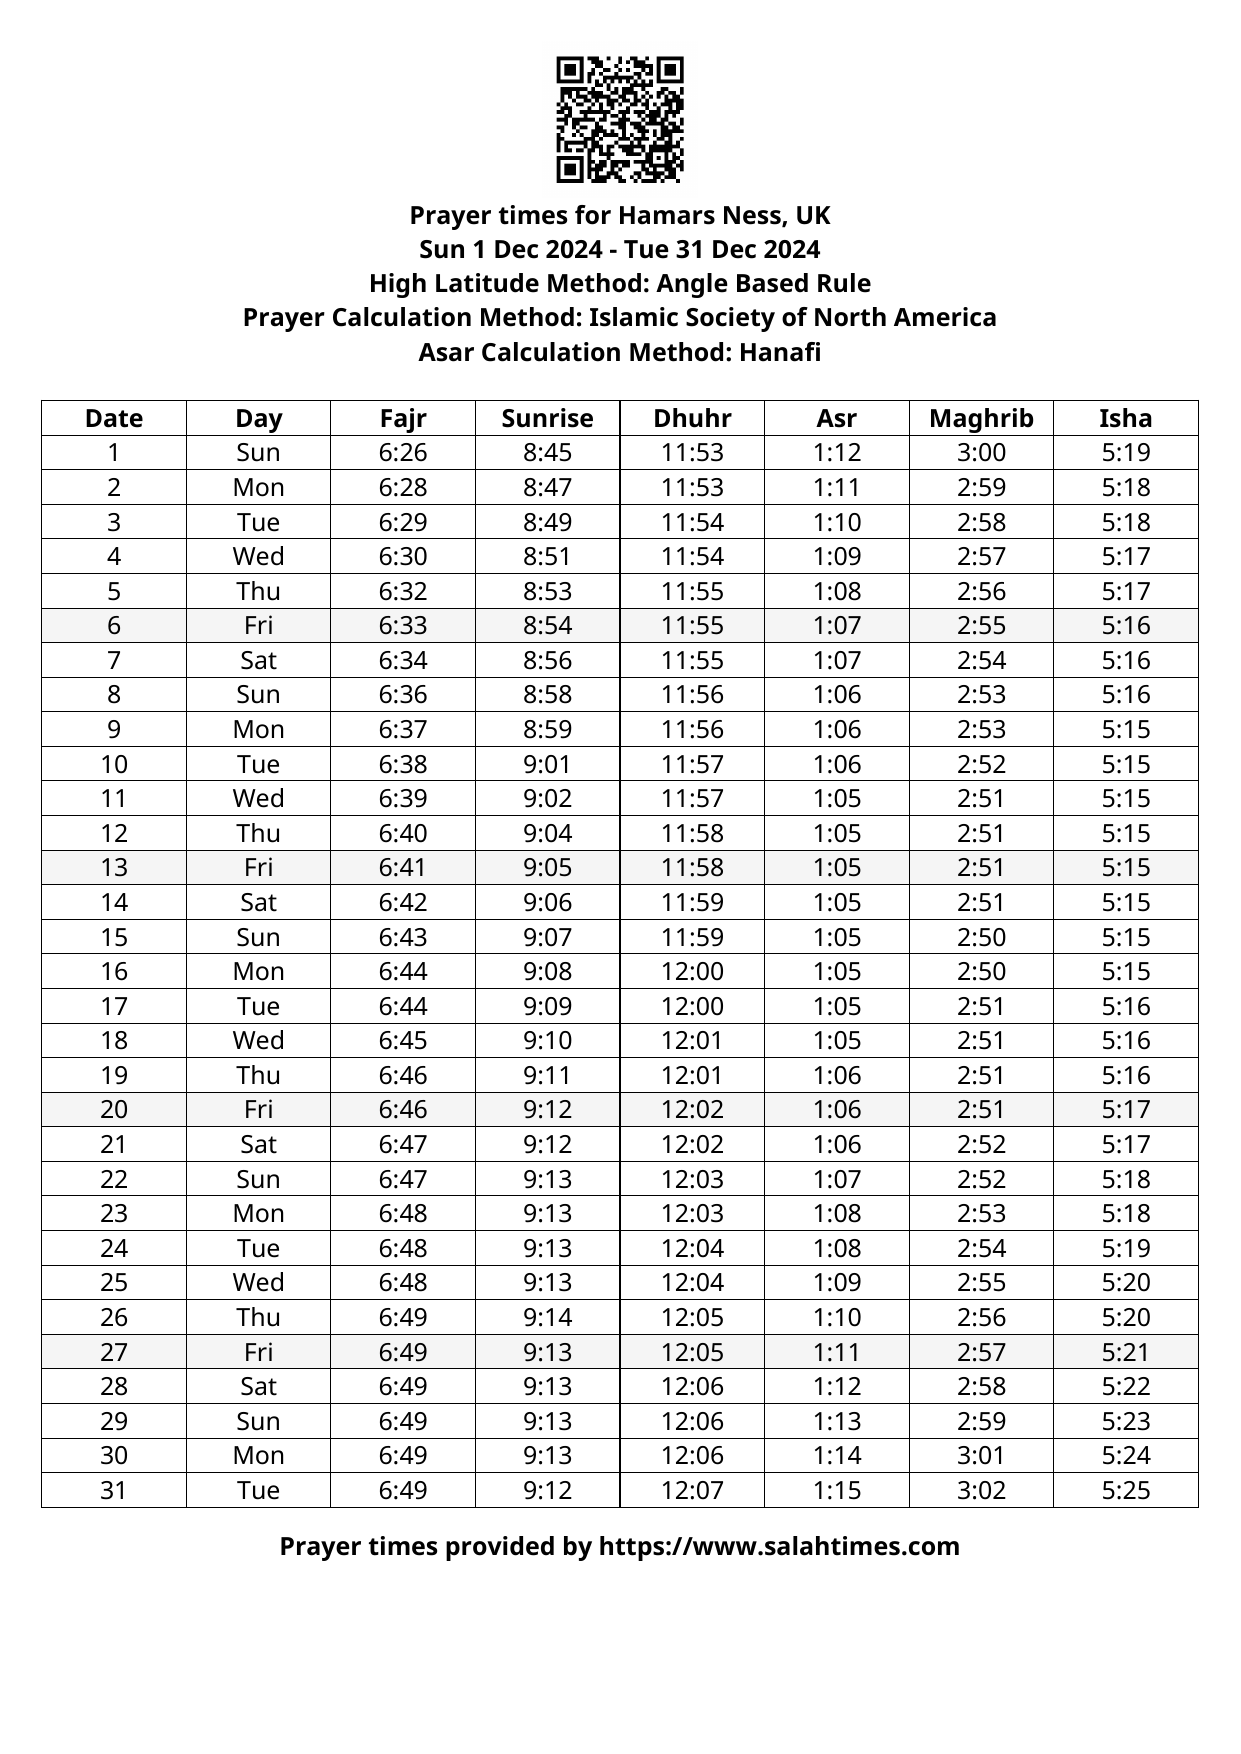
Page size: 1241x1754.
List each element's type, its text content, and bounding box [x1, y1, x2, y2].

table_cell 2:53 [910, 678, 1053, 711]
table_cell 6:33 [331, 609, 475, 642]
table_cell 14 [42, 885, 186, 919]
table_cell 2:51 [910, 816, 1053, 849]
table_cell 1:12 [765, 436, 909, 469]
table_cell 2:57 [910, 539, 1053, 573]
table_cell 9:07 [476, 920, 619, 953]
table_cell 9:13 [476, 1162, 619, 1195]
table_cell 11:56 [621, 678, 764, 711]
table_cell 6:44 [331, 989, 475, 1022]
table_header Sunrise [476, 401, 619, 434]
table_cell 11:57 [621, 747, 764, 780]
table_cell 5:18 [1054, 470, 1198, 504]
table_cell 2:56 [910, 1300, 1053, 1334]
table_cell 2:52 [910, 747, 1053, 780]
table_cell 9:12 [476, 1127, 619, 1161]
table_cell 1:06 [765, 1058, 909, 1092]
table_cell Tue [187, 747, 330, 780]
table_cell Fri [187, 609, 330, 642]
table_header Day [187, 401, 330, 434]
table_cell 1:06 [765, 678, 909, 711]
table_cell 2:51 [910, 1058, 1053, 1092]
table_cell 9 [42, 712, 186, 746]
table_cell 21 [42, 1127, 186, 1161]
table_cell 6:47 [331, 1127, 475, 1161]
table_cell 3:01 [910, 1439, 1053, 1472]
table_cell 8:56 [476, 643, 619, 677]
table_cell 6:49 [331, 1300, 475, 1334]
table_cell 3:02 [910, 1473, 1053, 1507]
table_cell 5:17 [1054, 1127, 1198, 1161]
table_cell 2:51 [910, 989, 1053, 1022]
table_cell 11:55 [621, 609, 764, 642]
table_cell 2:53 [910, 712, 1053, 746]
table_cell 5:23 [1054, 1404, 1198, 1437]
table_cell 1:08 [765, 1196, 909, 1230]
table_cell 11:53 [621, 470, 764, 504]
table_cell 6:49 [331, 1335, 475, 1368]
table_cell 19 [42, 1058, 186, 1092]
table_cell 6:48 [331, 1196, 475, 1230]
table_cell Sun [187, 1162, 330, 1195]
table_cell 6:36 [331, 678, 475, 711]
text High Latitude Method: Angle Based Rule [42, 266, 1198, 300]
table_cell 8:59 [476, 712, 619, 746]
table_cell Wed [187, 539, 330, 573]
table_cell Tue [187, 1473, 330, 1507]
table_cell 9:01 [476, 747, 619, 780]
table_cell 27 [42, 1335, 186, 1368]
table_cell 1:06 [765, 747, 909, 780]
table_cell 5:15 [1054, 816, 1198, 849]
table_cell 23 [42, 1196, 186, 1230]
table_cell 5:24 [1054, 1439, 1198, 1472]
table_cell 5:16 [1054, 609, 1198, 642]
table_cell 8:53 [476, 574, 619, 607]
text Sun 1 Dec 2024 - Tue 31 Dec 2024 [42, 232, 1198, 266]
table_cell 1:06 [765, 1093, 909, 1126]
table_cell 2:52 [910, 1162, 1053, 1195]
table_cell 6:44 [331, 954, 475, 988]
table_cell 2:51 [910, 1093, 1053, 1126]
table_cell 6:26 [331, 436, 475, 469]
table_cell 5:15 [1054, 851, 1198, 884]
table_cell Mon [187, 712, 330, 746]
table_cell 12:06 [621, 1439, 764, 1472]
table_cell Mon [187, 1196, 330, 1230]
table_cell 2:51 [910, 851, 1053, 884]
table_cell 2:55 [910, 609, 1053, 642]
table_cell 8:45 [476, 436, 619, 469]
table_header Asr [765, 401, 909, 434]
table_cell 1:08 [765, 1231, 909, 1264]
table_cell 11:54 [621, 505, 764, 538]
table_cell 26 [42, 1300, 186, 1334]
table_cell 11 [42, 781, 186, 815]
table_cell 5:18 [1054, 1196, 1198, 1230]
table_cell 1:06 [765, 1127, 909, 1161]
table_cell 5:15 [1054, 747, 1198, 780]
table_cell Sun [187, 678, 330, 711]
table_cell 12:00 [621, 989, 764, 1022]
table_cell 6:47 [331, 1162, 475, 1195]
table_cell 1:05 [765, 851, 909, 884]
table_cell 10 [42, 747, 186, 780]
table_cell Fri [187, 1093, 330, 1126]
table_cell 6:49 [331, 1404, 475, 1437]
table_cell 18 [42, 1024, 186, 1057]
text Prayer Calculation Method: Islamic Society of North America [42, 300, 1198, 334]
table_cell Sun [187, 1404, 330, 1437]
table_cell 11:56 [621, 712, 764, 746]
table_cell 6:34 [331, 643, 475, 677]
table_cell 1:11 [765, 1335, 909, 1368]
table_cell 8:51 [476, 539, 619, 573]
table_cell 6:29 [331, 505, 475, 538]
table_cell 5:15 [1054, 781, 1198, 815]
table_header Dhuhr [621, 401, 764, 434]
table_cell 9:12 [476, 1093, 619, 1126]
table_cell 1:07 [765, 609, 909, 642]
table_cell 4 [42, 539, 186, 573]
table_cell 1:10 [765, 1300, 909, 1334]
table_cell 11:57 [621, 781, 764, 815]
table_cell 1:05 [765, 816, 909, 849]
text Prayer times provided by https://www.salahtimes.com [42, 1528, 1198, 1563]
table_cell 6:48 [331, 1231, 475, 1264]
table_cell 12:07 [621, 1473, 764, 1507]
table_cell 12:02 [621, 1093, 764, 1126]
table_cell 2:50 [910, 954, 1053, 988]
table_cell 29 [42, 1404, 186, 1437]
table_cell Sun [187, 920, 330, 953]
table_cell 5:18 [1054, 505, 1198, 538]
table_cell Sat [187, 1127, 330, 1161]
table_cell 9:13 [476, 1439, 619, 1472]
table_cell 5:17 [1054, 539, 1198, 573]
table_header Maghrib [910, 401, 1053, 434]
table_cell 5:15 [1054, 885, 1198, 919]
table_cell 1:05 [765, 1024, 909, 1057]
table_cell 5:15 [1054, 920, 1198, 953]
table_cell 24 [42, 1231, 186, 1264]
table_cell 5:19 [1054, 1231, 1198, 1264]
table_cell 1:05 [765, 989, 909, 1022]
table_cell 9:08 [476, 954, 619, 988]
table_cell 6:49 [331, 1369, 475, 1403]
table_cell Thu [187, 1058, 330, 1092]
table_cell 8 [42, 678, 186, 711]
table_cell 6:48 [331, 1266, 475, 1299]
table_cell 1:09 [765, 1266, 909, 1299]
table_cell Thu [187, 1300, 330, 1334]
table_cell 2:56 [910, 574, 1053, 607]
table_cell Sat [187, 1369, 330, 1403]
table_cell Tue [187, 989, 330, 1022]
table_cell 1:10 [765, 505, 909, 538]
table_cell 28 [42, 1369, 186, 1403]
table_cell 7 [42, 643, 186, 677]
table_cell 1:05 [765, 885, 909, 919]
table_cell 25 [42, 1266, 186, 1299]
table_cell 12:01 [621, 1058, 764, 1092]
table_cell 3:00 [910, 436, 1053, 469]
table_cell 11:54 [621, 539, 764, 573]
table_cell Tue [187, 1231, 330, 1264]
table_cell 2:54 [910, 643, 1053, 677]
table_cell 6 [42, 609, 186, 642]
table_cell 6:38 [331, 747, 475, 780]
table_cell 12:06 [621, 1369, 764, 1403]
table_cell 6:30 [331, 539, 475, 573]
table_cell 12:02 [621, 1127, 764, 1161]
table_cell Sat [187, 885, 330, 919]
table_cell 12:03 [621, 1162, 764, 1195]
table_cell 11:55 [621, 574, 764, 607]
table_cell 2:59 [910, 470, 1053, 504]
table_cell Sun [187, 436, 330, 469]
table_cell 6:32 [331, 574, 475, 607]
table_cell 2:51 [910, 781, 1053, 815]
table_cell 1:15 [765, 1473, 909, 1507]
table_cell 8:49 [476, 505, 619, 538]
table_cell 6:45 [331, 1024, 475, 1057]
table_cell 1:05 [765, 954, 909, 988]
table_cell 5:22 [1054, 1369, 1198, 1403]
table_cell 6:46 [331, 1093, 475, 1126]
table_cell 2:53 [910, 1196, 1053, 1230]
table_cell Mon [187, 954, 330, 988]
table_cell 1:07 [765, 1162, 909, 1195]
table_cell 1:05 [765, 920, 909, 953]
table_cell 6:49 [331, 1473, 475, 1507]
table_cell 1:08 [765, 574, 909, 607]
table_cell 22 [42, 1162, 186, 1195]
table_cell 2 [42, 470, 186, 504]
table_cell 20 [42, 1093, 186, 1126]
table_cell 5:15 [1054, 712, 1198, 746]
table_cell 12:06 [621, 1404, 764, 1437]
text Prayer times for Hamars Ness, UK [42, 198, 1198, 232]
table_cell 1:05 [765, 781, 909, 815]
table_cell 6:28 [331, 470, 475, 504]
table_cell 12:03 [621, 1196, 764, 1230]
table_cell 11:55 [621, 643, 764, 677]
table_cell 17 [42, 989, 186, 1022]
table_cell 8:47 [476, 470, 619, 504]
table_cell 9:10 [476, 1024, 619, 1057]
table_cell 8:58 [476, 678, 619, 711]
table_cell 9:11 [476, 1058, 619, 1092]
table_cell 9:13 [476, 1266, 619, 1299]
table_cell 11:59 [621, 920, 764, 953]
table_cell 2:50 [910, 920, 1053, 953]
table_cell 6:49 [331, 1439, 475, 1472]
table_cell 5:17 [1054, 574, 1198, 607]
table_cell Wed [187, 781, 330, 815]
table_cell 12:01 [621, 1024, 764, 1057]
table_cell 12:00 [621, 954, 764, 988]
table_cell 5:19 [1054, 436, 1198, 469]
table_cell Sat [187, 643, 330, 677]
table_cell 9:13 [476, 1404, 619, 1437]
table_cell 1:06 [765, 712, 909, 746]
table_cell 1:07 [765, 643, 909, 677]
table_cell 2:55 [910, 1266, 1053, 1299]
table_cell 11:53 [621, 436, 764, 469]
table_cell 9:06 [476, 885, 619, 919]
table_cell 1:09 [765, 539, 909, 573]
table_cell 5:21 [1054, 1335, 1198, 1368]
table_cell 9:09 [476, 989, 619, 1022]
table_cell 9:13 [476, 1335, 619, 1368]
table_cell 2:59 [910, 1404, 1053, 1437]
table_cell 15 [42, 920, 186, 953]
table_cell 5:16 [1054, 989, 1198, 1022]
table_cell Wed [187, 1266, 330, 1299]
table_cell 12:05 [621, 1335, 764, 1368]
table_cell Fri [187, 1335, 330, 1368]
table_cell 13 [42, 851, 186, 884]
table_cell 5:18 [1054, 1162, 1198, 1195]
table_cell 2:58 [910, 505, 1053, 538]
table_cell 9:14 [476, 1300, 619, 1334]
table_cell Fri [187, 851, 330, 884]
table_cell 11:58 [621, 851, 764, 884]
table_header Fajr [331, 401, 475, 434]
table_cell 5:16 [1054, 1058, 1198, 1092]
table_cell Mon [187, 1439, 330, 1472]
table_cell 6:40 [331, 816, 475, 849]
table_cell 1:14 [765, 1439, 909, 1472]
picture [542, 41, 699, 198]
table_cell 1:11 [765, 470, 909, 504]
table_cell 5:15 [1054, 954, 1198, 988]
table_cell 1 [42, 436, 186, 469]
table_cell 3 [42, 505, 186, 538]
table_cell 6:42 [331, 885, 475, 919]
table_cell Thu [187, 574, 330, 607]
table_cell 5:25 [1054, 1473, 1198, 1507]
table_cell 6:43 [331, 920, 475, 953]
table_cell 9:04 [476, 816, 619, 849]
table_header Isha [1054, 401, 1198, 434]
table_cell 1:12 [765, 1369, 909, 1403]
table_cell 30 [42, 1439, 186, 1472]
table_cell 6:39 [331, 781, 475, 815]
table_cell Wed [187, 1024, 330, 1057]
table_cell 11:59 [621, 885, 764, 919]
table_cell 12:04 [621, 1231, 764, 1264]
table_cell 2:52 [910, 1127, 1053, 1161]
table_header Date [42, 401, 186, 434]
table_cell 12 [42, 816, 186, 849]
table_cell Tue [187, 505, 330, 538]
table_cell 5:20 [1054, 1300, 1198, 1334]
table_cell 2:57 [910, 1335, 1053, 1368]
table_cell 5:16 [1054, 1024, 1198, 1057]
table_cell 8:54 [476, 609, 619, 642]
text Asar Calculation Method: Hanafi [42, 334, 1198, 368]
table_cell 12:04 [621, 1266, 764, 1299]
table_cell 2:58 [910, 1369, 1053, 1403]
table_cell 9:13 [476, 1196, 619, 1230]
table_cell Mon [187, 470, 330, 504]
table_cell Thu [187, 816, 330, 849]
table_cell 5:17 [1054, 1093, 1198, 1126]
table_cell 12:05 [621, 1300, 764, 1334]
table_cell 11:58 [621, 816, 764, 849]
table_cell 6:46 [331, 1058, 475, 1092]
table_cell 5:20 [1054, 1266, 1198, 1299]
table_cell 9:05 [476, 851, 619, 884]
table_cell 1:13 [765, 1404, 909, 1437]
table_cell 2:51 [910, 1024, 1053, 1057]
table_cell 9:12 [476, 1473, 619, 1507]
table_cell 5:16 [1054, 678, 1198, 711]
table_cell 6:37 [331, 712, 475, 746]
table_cell 9:13 [476, 1369, 619, 1403]
table_cell 16 [42, 954, 186, 988]
table_cell 5 [42, 574, 186, 607]
table_cell 2:54 [910, 1231, 1053, 1264]
table_cell 9:13 [476, 1231, 619, 1264]
table_cell 9:02 [476, 781, 619, 815]
table_cell 6:41 [331, 851, 475, 884]
table_cell 5:16 [1054, 643, 1198, 677]
table_cell 31 [42, 1473, 186, 1507]
table_cell 2:51 [910, 885, 1053, 919]
